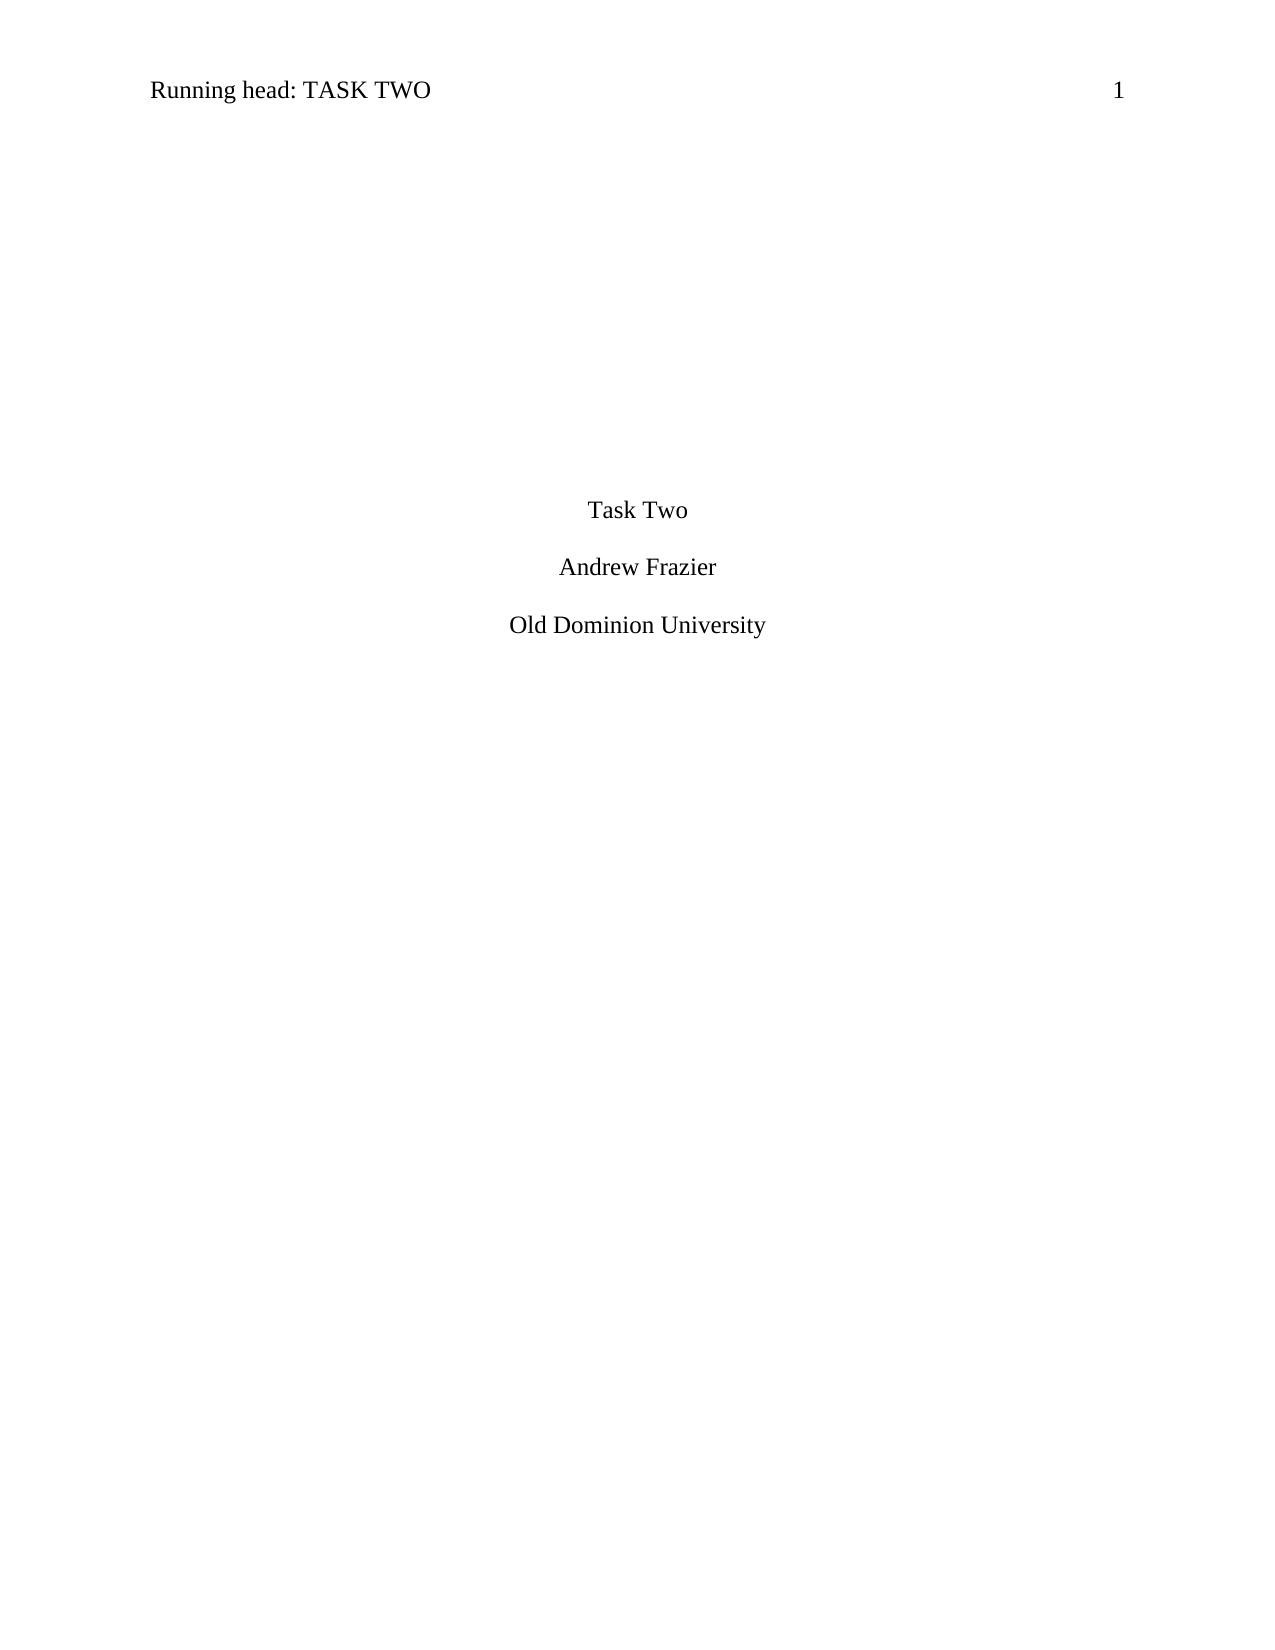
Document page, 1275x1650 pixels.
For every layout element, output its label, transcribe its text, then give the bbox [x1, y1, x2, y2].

text Andrew Frazier [150, 552, 1125, 581]
text Task Two [150, 495, 1125, 524]
text Old Dominion University [150, 610, 1125, 639]
